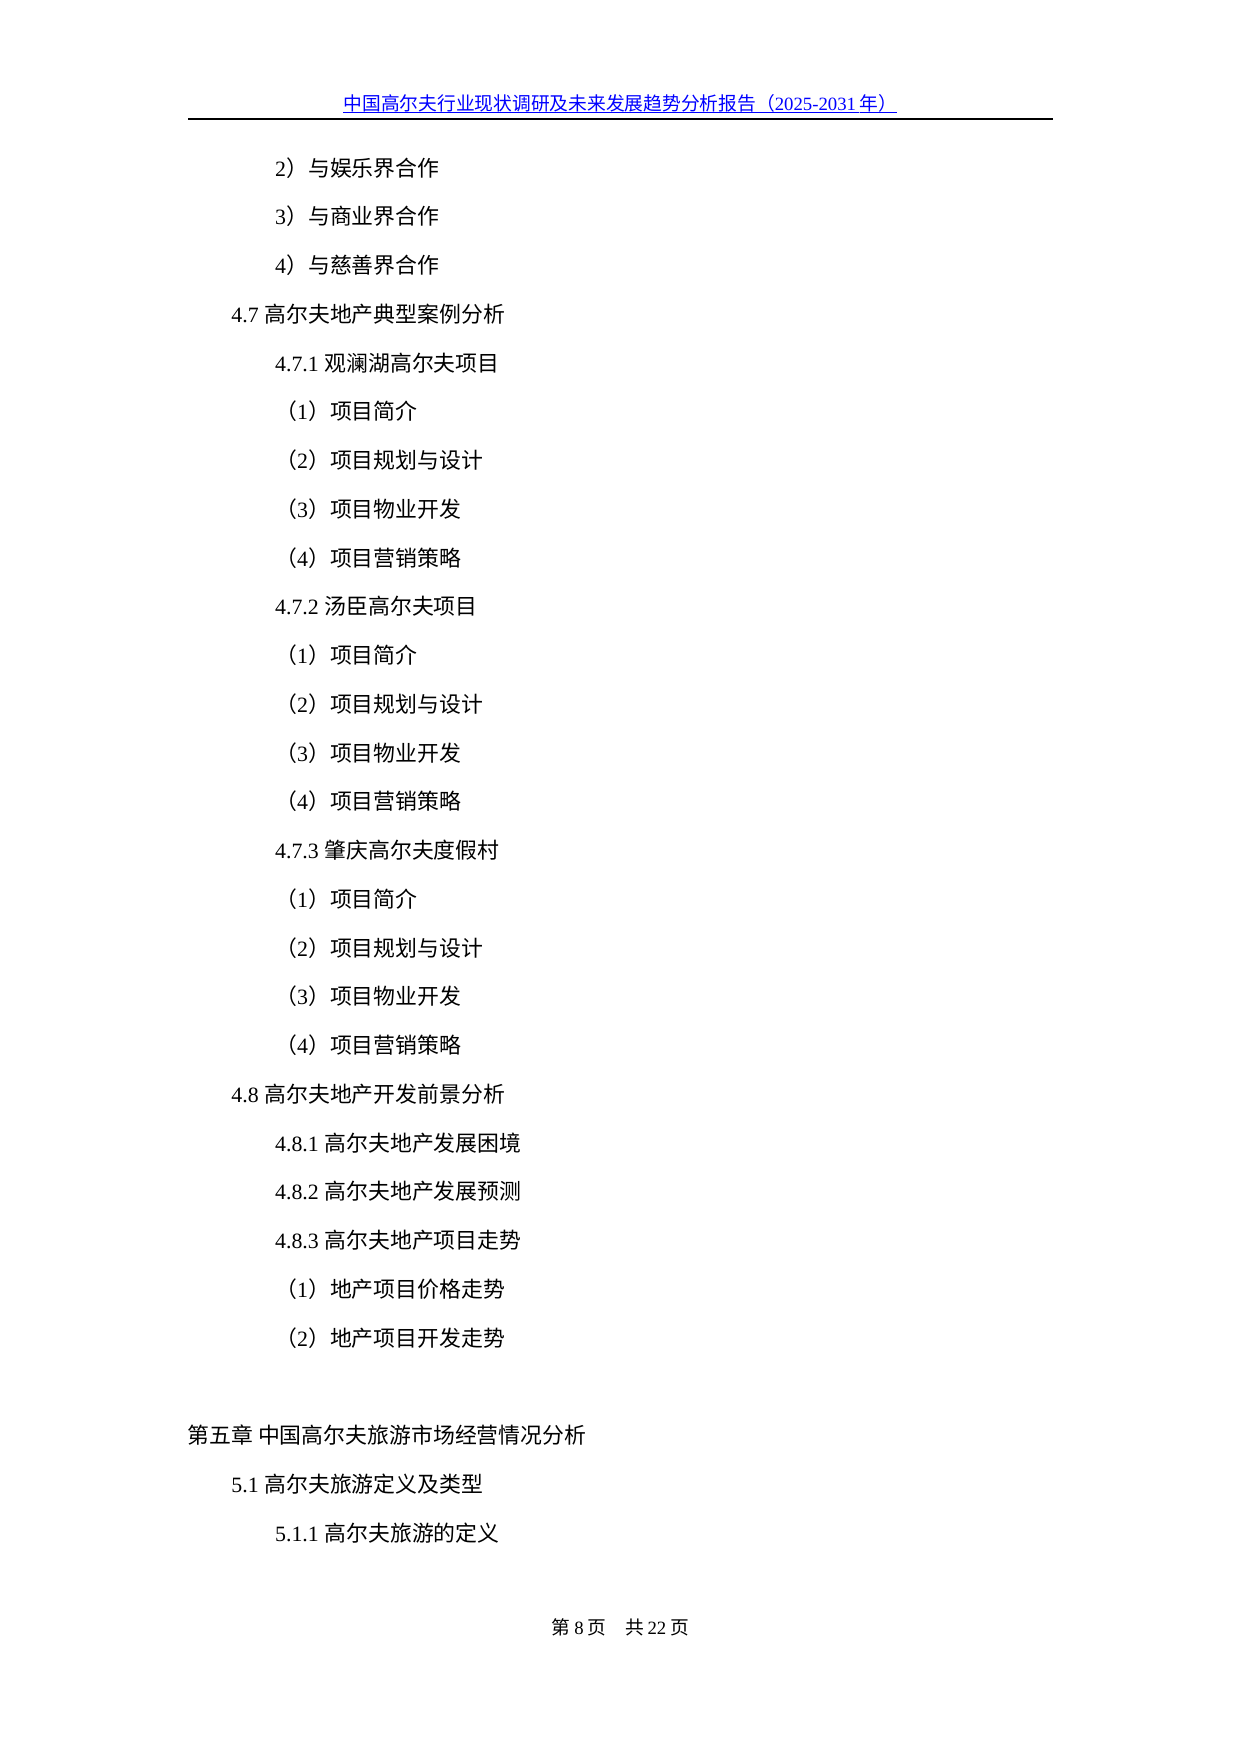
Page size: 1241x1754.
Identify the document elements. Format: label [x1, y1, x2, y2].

text [187, 150, 1053, 1548]
